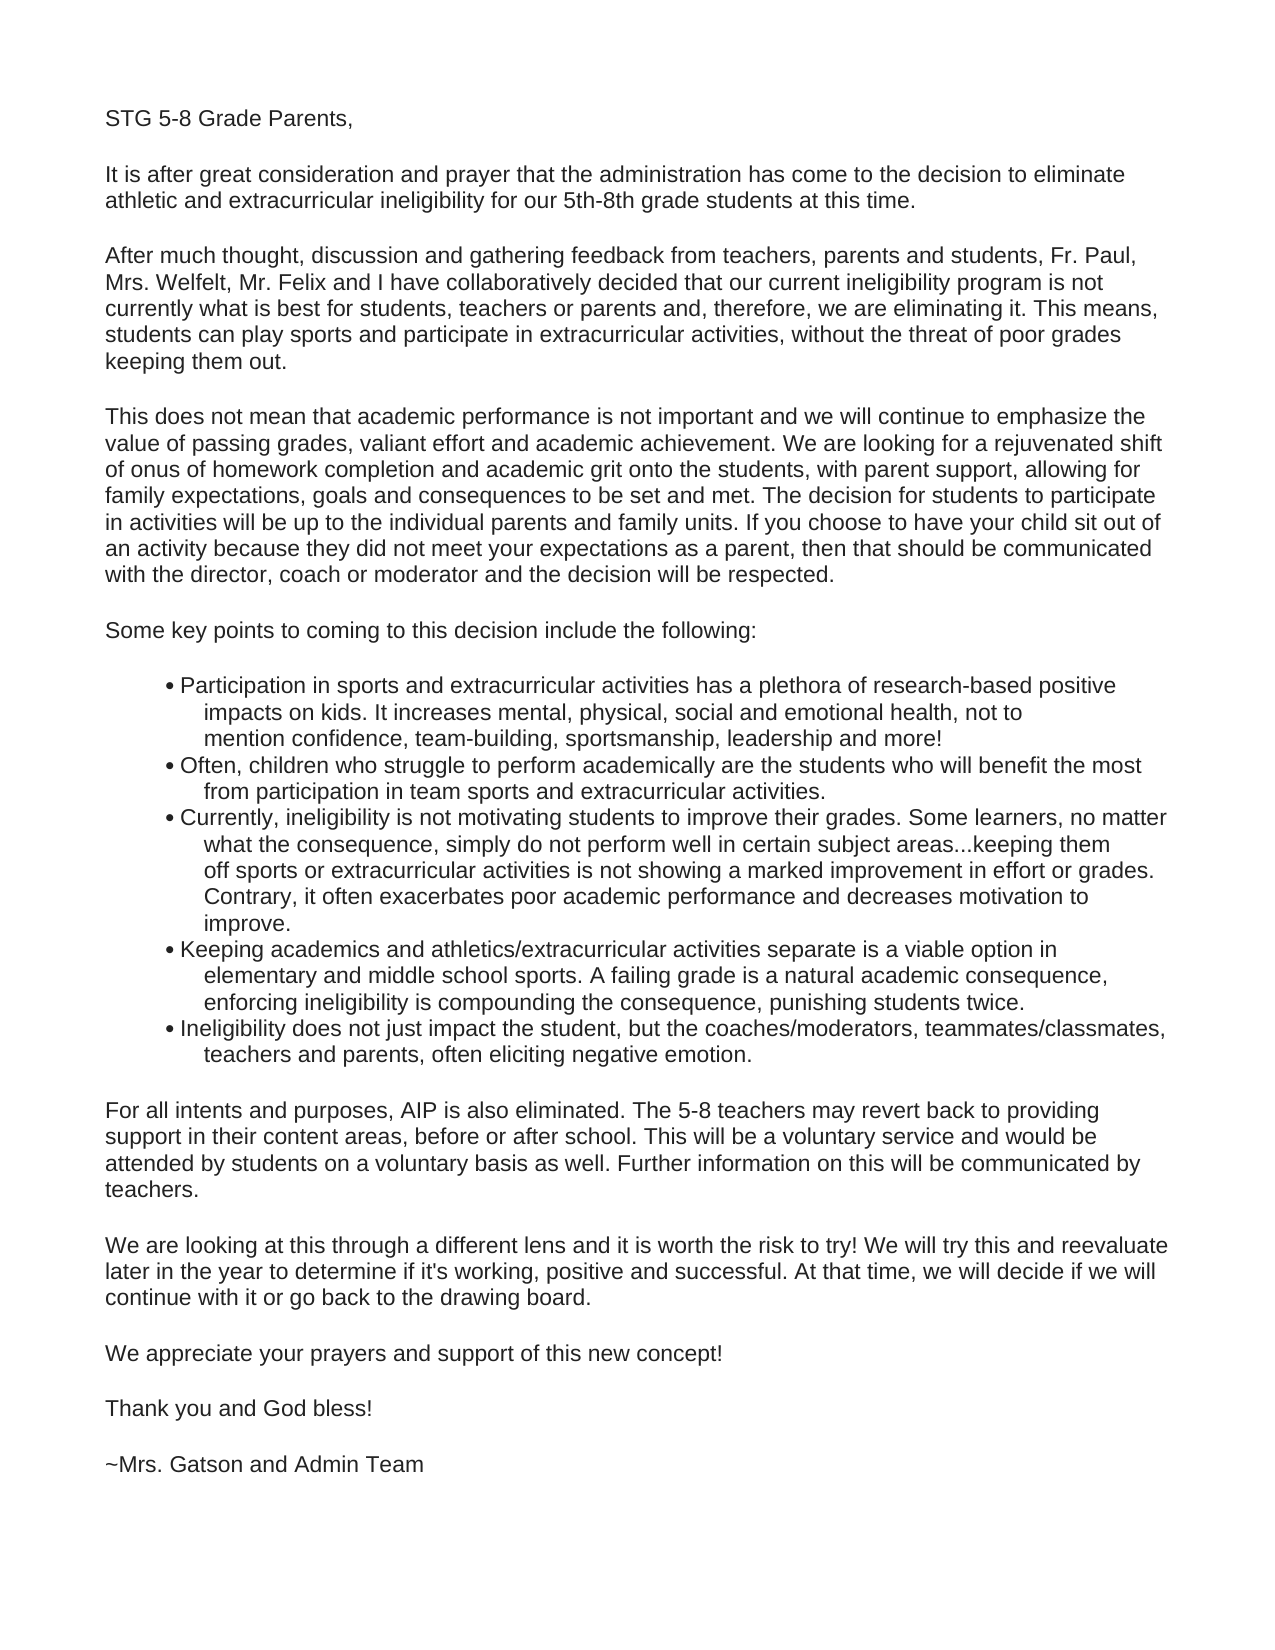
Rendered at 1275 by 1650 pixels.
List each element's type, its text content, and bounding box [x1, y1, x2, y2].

text Some key points to coming to this decision include the following: [105, 617, 1170, 643]
text For all intents and purposes, AIP is also eliminated. The 5-8 teachers may revert back to providing support in their content areas, before or after school. This will be a voluntary service and would be attended by students on a voluntary basis as well. Further information on this will be communicated by teachers. [105, 1097, 1170, 1202]
text We appreciate your prayers and support of this new concept! [105, 1340, 1170, 1366]
list Participation in sports and extracurricular activities has a plethora of research-based positive impacts on kids. It increases mental, physical, social and emotional health, not to mention confidence, team-building, sportsmanship, leadership and more! [166, 672, 1170, 752]
text It is after great consideration and prayer that the administration has come to the decision to eliminate athletic and extracurricular ineligibility for our 5th-8th grade students at this time. [105, 161, 1170, 213]
text ~Mrs. Gatson and Admin Team [105, 1451, 1170, 1477]
list Often, children who struggle to perform academically are the students who will benefit the most from participation in team sports and extracurricular activities. [166, 752, 1170, 804]
list Keeping academics and athletics/extracurricular activities separate is a viable option in elementary and middle school sports. A failing grade is a natural academic consequence, enforcing ineligibility is compounding the consequence, punishing students twice. [166, 936, 1170, 1015]
text STG 5-8 Grade Parents, [105, 105, 1170, 131]
text This does not mean that academic performance is not important and we will continue to emphasize the value of passing grades, valiant effort and academic achievement. We are looking for a rejuvenated shift of onus of homework completion and academic grit onto the students, with parent support, allowing for family expectations, goals and consequences to be set and met. The decision for students to participate in activities will be up to the individual parents and family units. If you choose to have your child sit out of an activity because they did not meet your expectations as a parent, then that should be communicated with the director, coach or moderator and the decision will be respected. [105, 403, 1170, 588]
text Thank you and God bless! [105, 1395, 1170, 1422]
list Ineligibility does not just impact the student, but the coaches/moderators, teammates/classmates, teachers and parents, often eliciting negative emotion. [166, 1015, 1170, 1068]
text We are looking at this through a different lens and it is worth the risk to try! We will try this and reevaluate later in the year to determine if it's working, positive and successful. At that time, we will decide if we will continue with it or go back to the drawing board. [105, 1232, 1170, 1311]
list Currently, ineligibility is not motivating students to improve their grades. Some learners, no matter what the consequence, simply do not perform well in certain subject areas...keeping them off sports or extracurricular activities is not showing a marked improvement in effort or grades. Contrary, it often exacerbates poor academic performance and decreases motivation to improve. [166, 804, 1170, 936]
text After much thought, discussion and gathering feedback from teachers, parents and students, Fr. Paul, Mrs. Welfelt, Mr. Felix and I have collaboratively decided that our current ineligibility program is not currently what is best for students, teachers or parents and, therefore, we are eliminating it. This means, students can play sports and participate in extracurricular activities, without the threat of poor grades keeping them out. [105, 242, 1170, 374]
